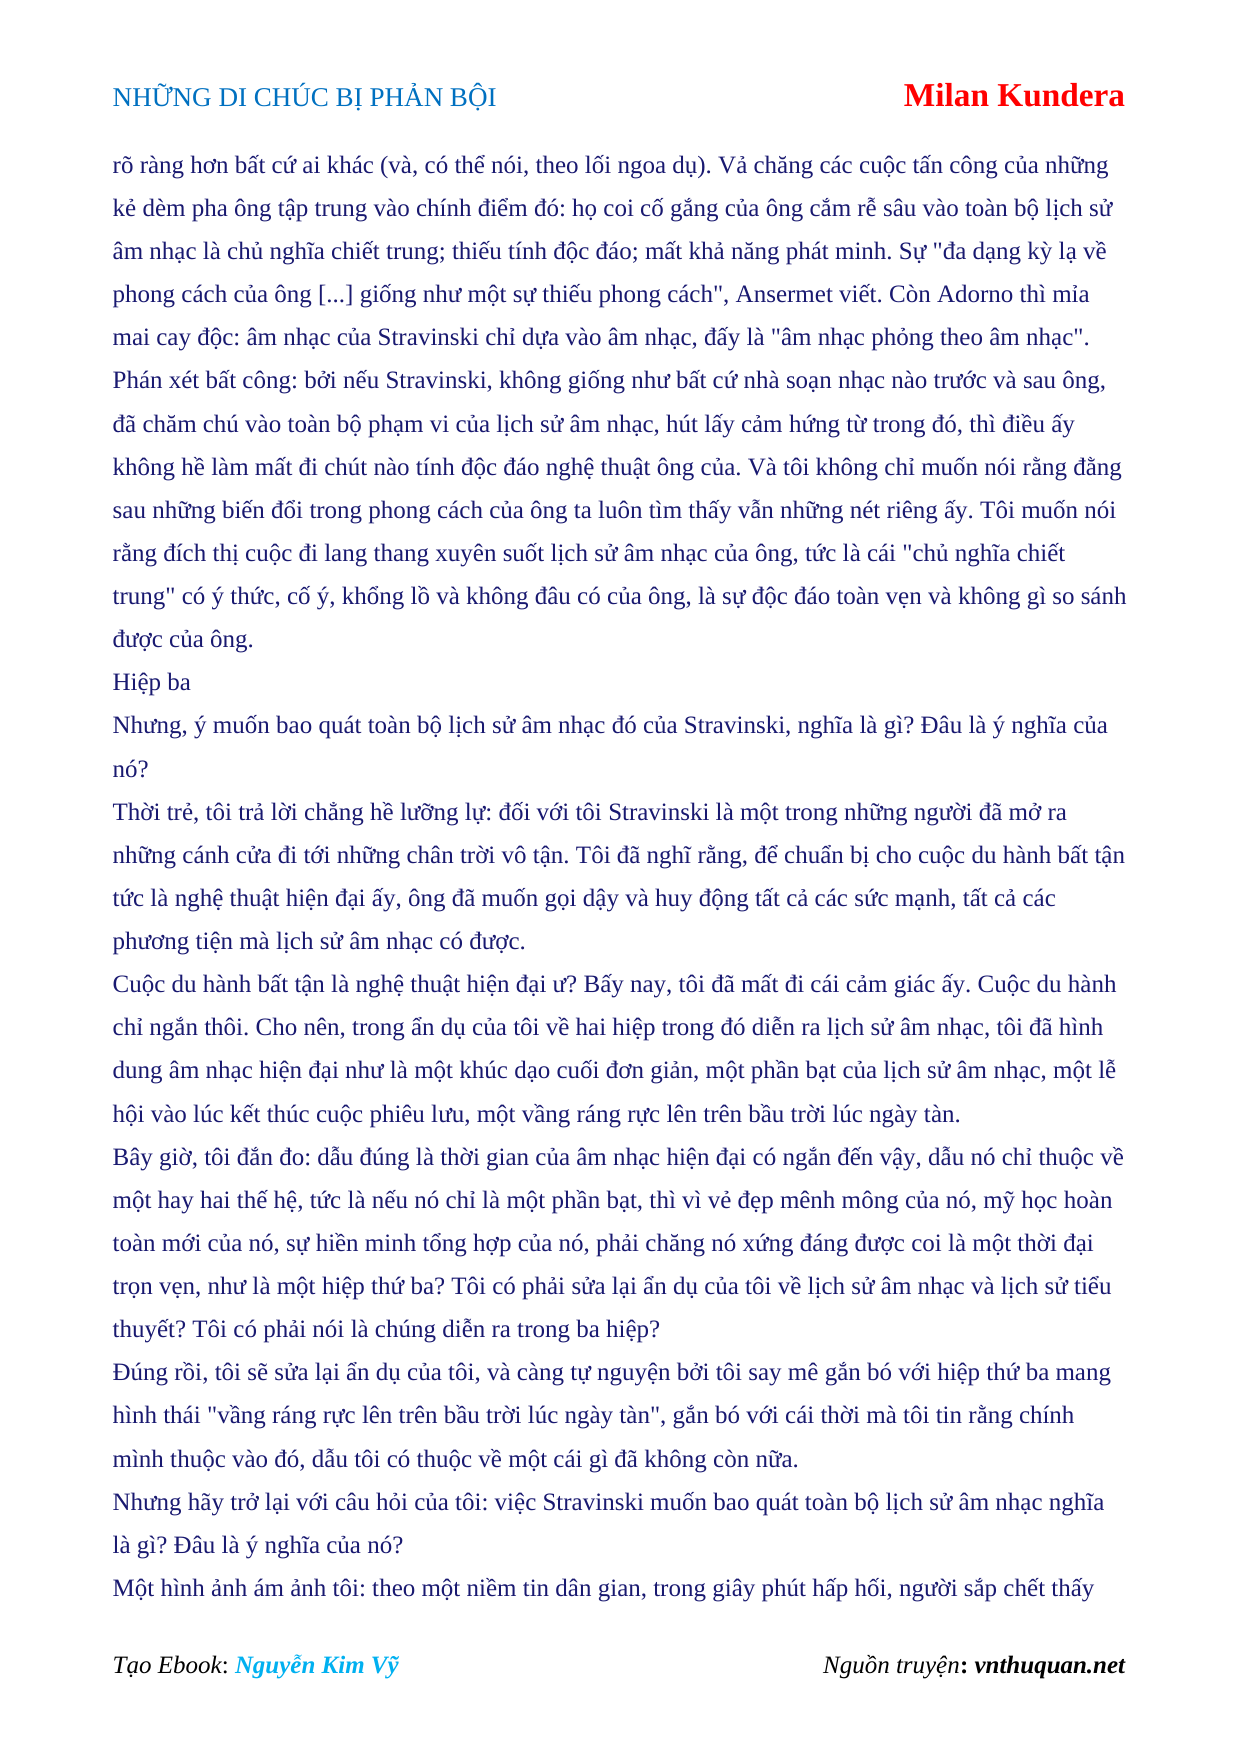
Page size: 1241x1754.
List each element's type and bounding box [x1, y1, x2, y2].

text [112, 150, 1128, 1602]
